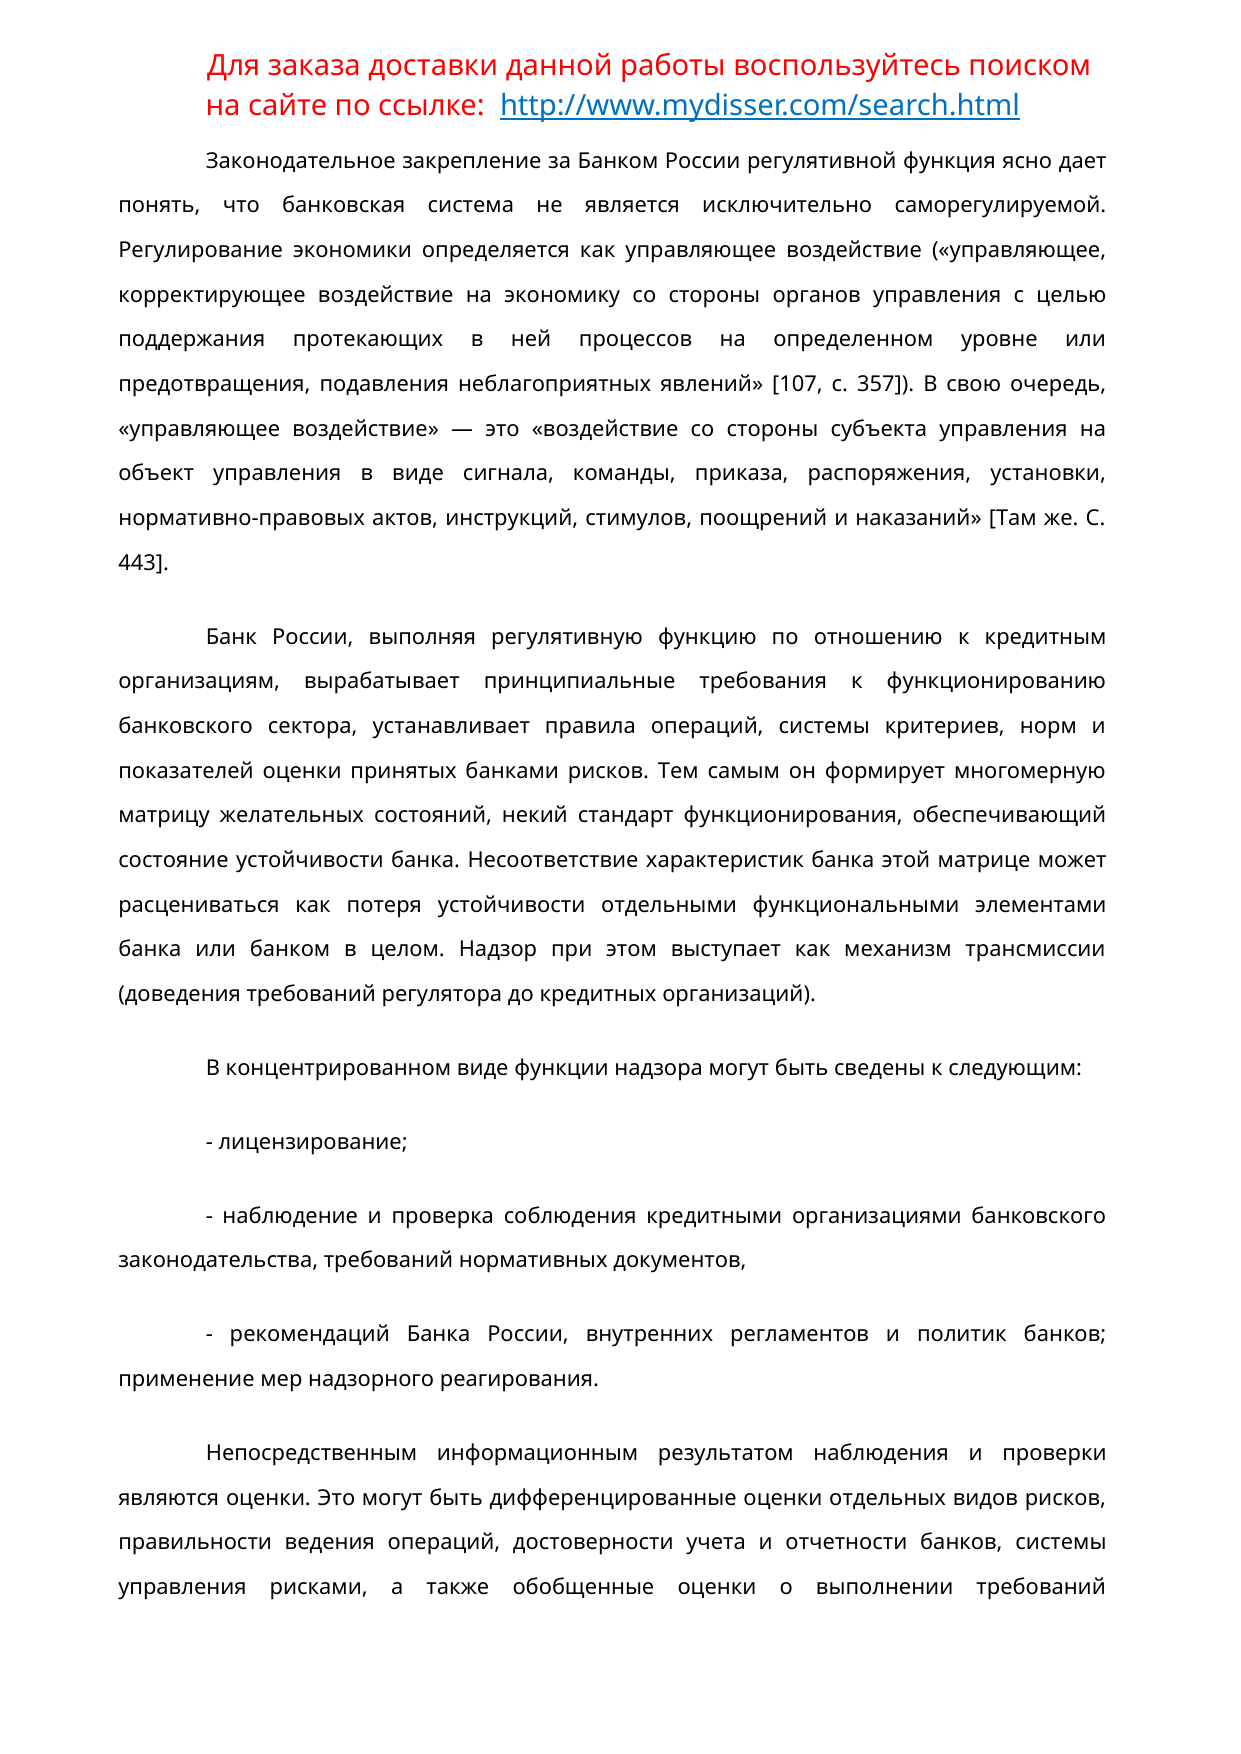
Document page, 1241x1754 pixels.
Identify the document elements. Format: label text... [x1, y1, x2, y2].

text В концентрированном виде функции надзора могут быть сведены к следующим: [118, 1052, 1107, 1082]
text - рекомендаций Банка России, внутренних регламентов и политик банков; применение мер надзорного реагирования. [118, 1318, 1107, 1393]
text - лицензирование; [118, 1126, 1107, 1156]
text Законодательное закрепление за Банком России регулятивной функция ясно дает понять, что банковская система не является исключительно саморегулируемой. Регулирование экономики определяется как управляющее воздействие («управляющее, корректирующее воздействие на экономику со стороны органов управления с целью поддержания протекающих в ней процессов на определенном уровне или предотвращения, подавления неблагоприятных явлений» [107, с. 357]). В свою очередь, «управляющее воздействие» — это «воздействие со стороны субъекта управления на объект управления в виде сигнала, команды, приказа, распоряжения, установки, нормативно-правовых актов, инструкций, стимулов, поощрений и наказаний» [Там же. С. 443]. [118, 144, 1107, 577]
text - наблюдение и проверка соблюдения кредитными организациями банковского законодательства, требований нормативных документов, [118, 1200, 1107, 1274]
text Банк России, выполняя регулятивную функцию по отношению к кредитным организациям, вырабатывает принципиальные требования к функционированию банковского сектора, устанавливает правила операций, системы критериев, норм и показателей оценки принятых банками рисков. Тем самым он формирует многомерную матрицу желательных состояний, некий стандарт функционирования, обеспечивающий состояние устойчивости банка. Несоответствие характеристик банка этой матрице может расцениваться как потеря устойчивости отдельными функциональными элементами банка или банком в целом. Надзор при этом выступает как механизм трансмиссии (доведения требований регулятора до кредитных организаций). [118, 621, 1107, 1008]
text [118, 1437, 1107, 1601]
